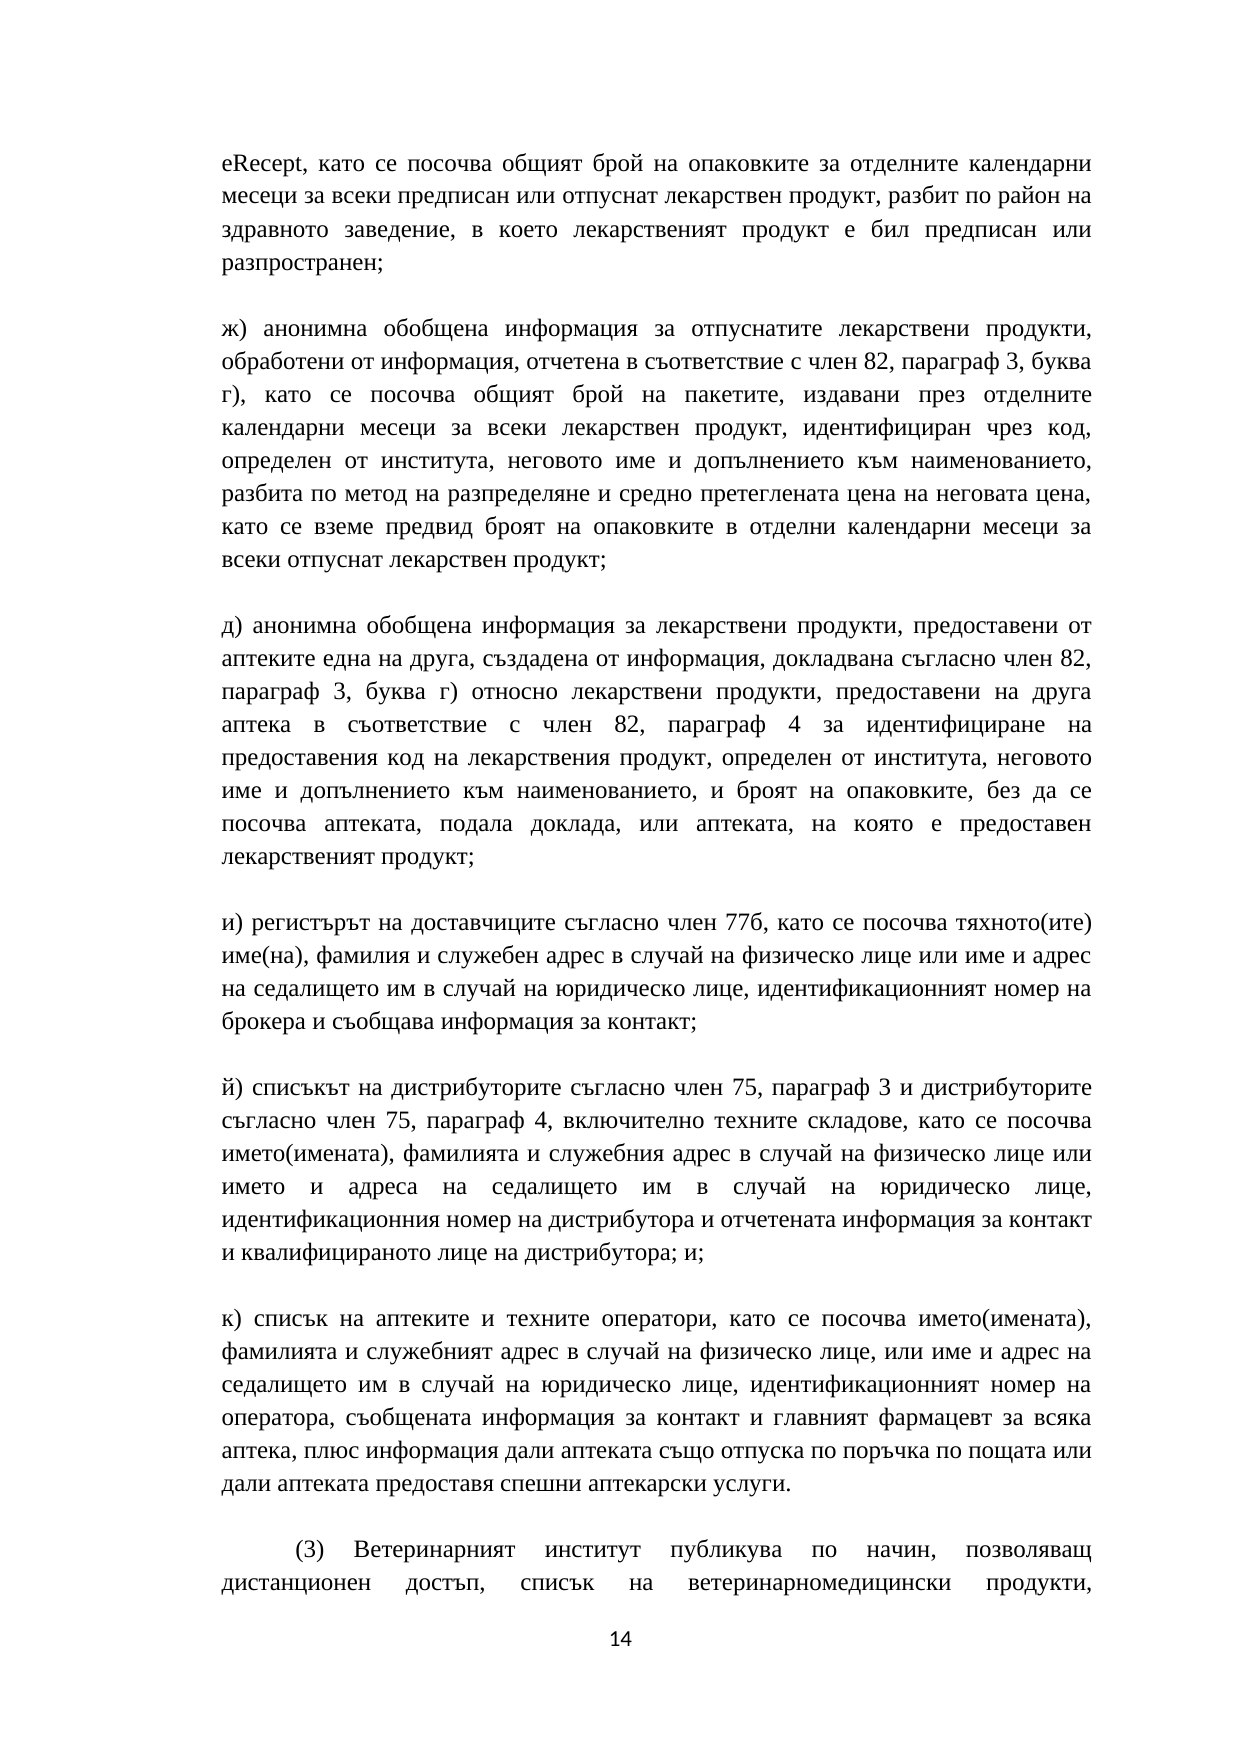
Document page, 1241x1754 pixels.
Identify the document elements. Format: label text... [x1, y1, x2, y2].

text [221, 148, 1093, 275]
text ж) анонимна обобщена информация за отпуснатите лекарствени продукти, обработени от информация, отчетена в съответствие с член 82, параграф 3, буква г), като се посочва общият брой на пакетите, издавани през отделните календарни месеци за всеки лекарствен продукт, идентифициран чрез код, определен от института, неговото име и допълнението към наименованието, разбита по метод на разпределяне и средно претеглената цена на неговата цена, като се вземе предвид броят на опаковките в отделни календарни месеци за всеки отпуснат лекарствен продукт; [221, 313, 1093, 573]
text д) анонимна обобщена информация за лекарствени продукти, предоставени от аптеките една на друга, създадена от информация, докладвана съгласно член 82, параграф 3, буква г) относно лекарствени продукти, предоставени на друга аптека в съответствие с член 82, параграф 4 за идентифициране на предоставения код на лекарствения продукт, определен от института, неговото име и допълнението към наименованието, и броят на опаковките, без да се посочва аптеката, подала доклада, или аптеката, на която е предоставен лекарственият продукт; [221, 610, 1093, 870]
text и) регистърът на доставчиците съгласно член 77б, като се посочва тяхното(ите) име(на), фамилия и служебен адрес в случай на физическо лице или име и адрес на седалището им в случай на юридическо лице, идентификационният номер на брокера и съобщава информация за контакт; [221, 907, 1093, 1035]
text к) списък на аптеките и техните оператори, като се посочва името(имената), фамилията и служебният адрес в случай на физическо лице, или име и адрес на седалището им в случай на юридическо лице, идентификационният номер на оператора, съобщената информация за контакт и главният фармацевт за всяка аптека, плюс информация дали аптеката също отпуска по поръчка по пощата или дали аптеката предоставя спешни аптекарски услуги. [221, 1303, 1093, 1497]
text й) списъкът на дистрибуторите съгласно член 75, параграф 3 и дистрибуторите съгласно член 75, параграф 4, включително техните складове, като се посочва името(имената), фамилията и служебния адрес в случай на физическо лице или името и адреса на седалището им в случай на юридическо лице, идентификационния номер на дистрибутора и отчетената информация за контакт и квалифицираното лице на дистрибутора; и; [221, 1072, 1093, 1266]
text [221, 1534, 1093, 1596]
